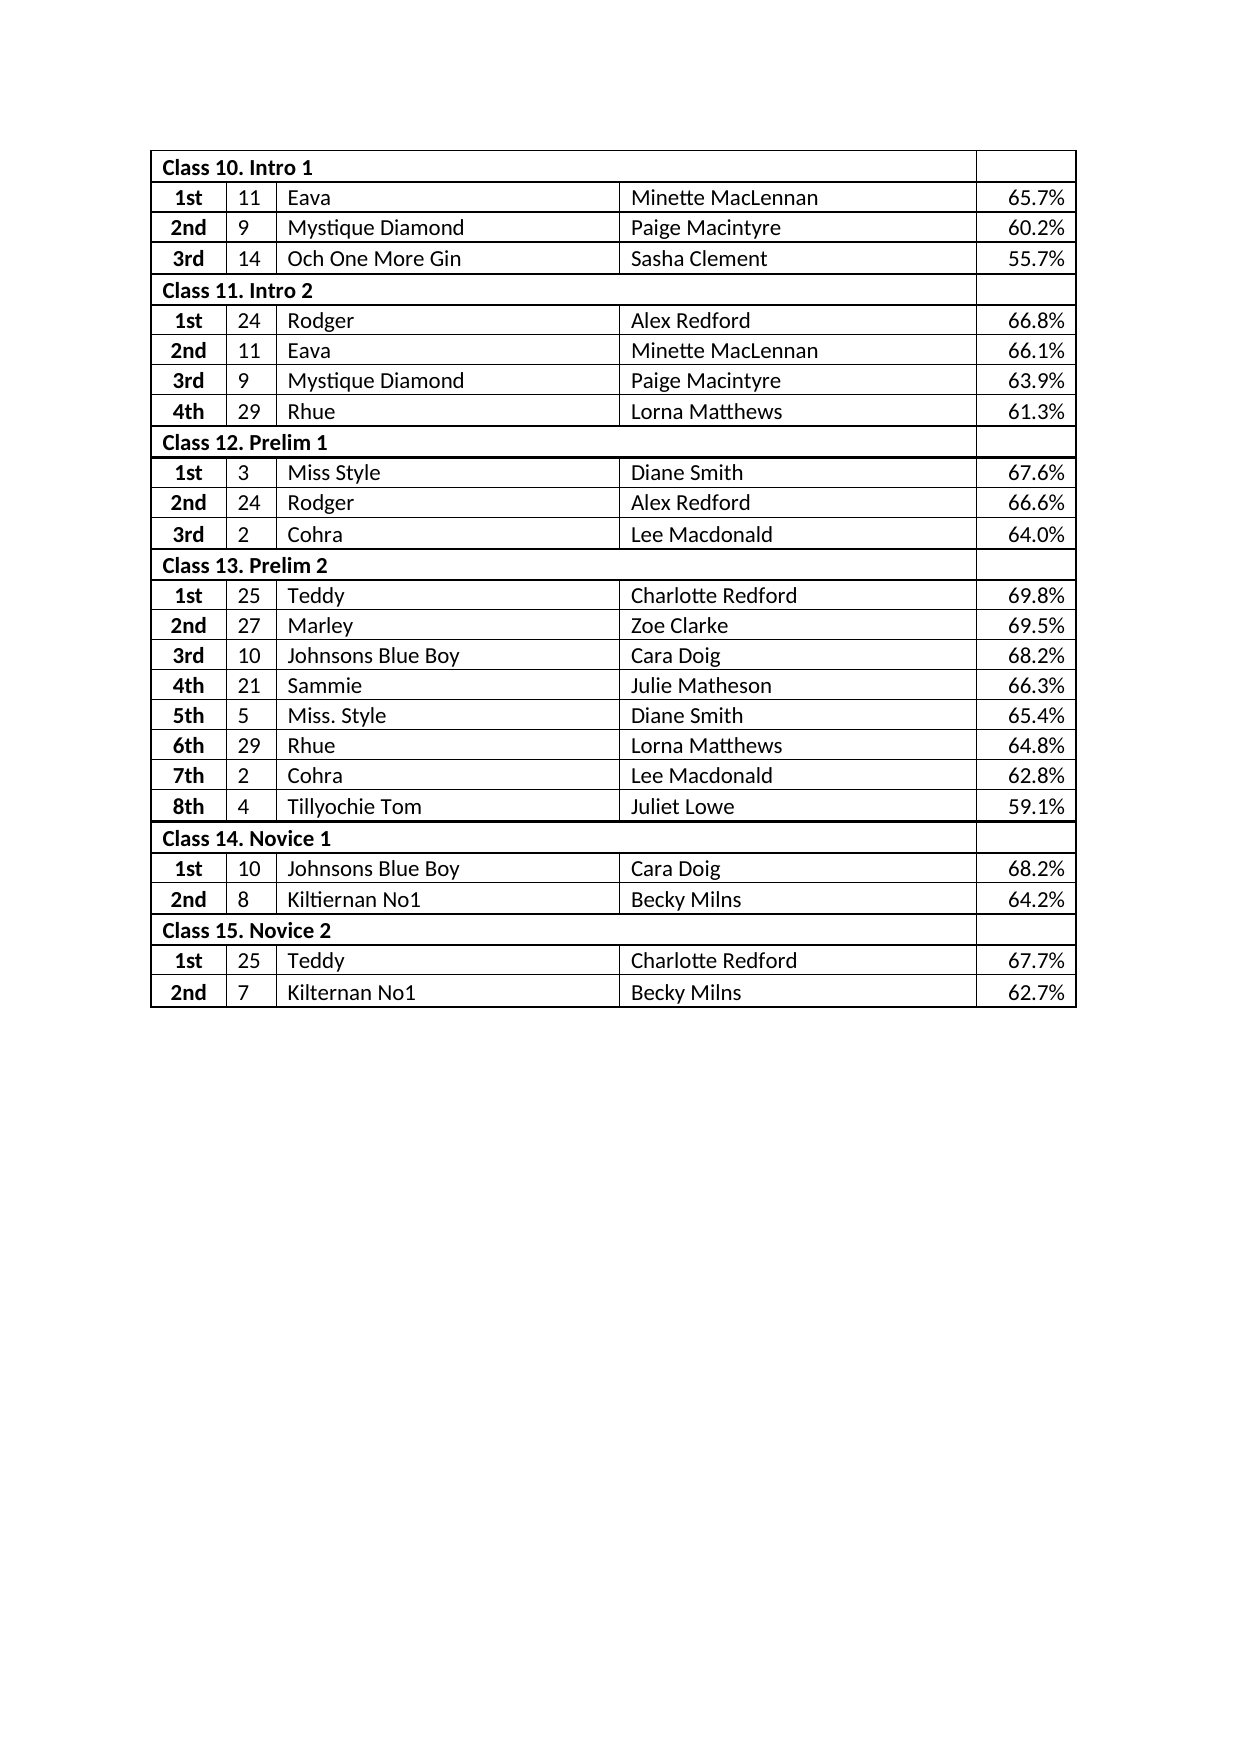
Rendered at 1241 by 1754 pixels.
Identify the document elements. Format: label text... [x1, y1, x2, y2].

table_cell 9 [227, 213, 276, 241]
table_cell 6th [152, 730, 226, 759]
table_cell Lorna Matthews [620, 730, 976, 759]
table_cell Minette MacLennan [620, 183, 976, 211]
table_cell Lorna Matthews [620, 395, 976, 425]
table_cell Zoe Clarke [620, 610, 976, 639]
table_cell Miss. Style [277, 700, 619, 729]
table_cell Mystique Diamond [277, 213, 619, 241]
table_cell Rodger [277, 306, 619, 334]
table_cell 8 [227, 883, 276, 913]
table_cell [977, 550, 1075, 579]
table_cell 67.7% [977, 946, 1075, 974]
table_cell 64.2% [977, 883, 1075, 913]
table_cell 65.7% [977, 183, 1075, 211]
table_cell Paige Macintyre [620, 213, 976, 241]
table_cell Diane Smith [620, 459, 976, 487]
table_cell 1st [152, 854, 226, 882]
table_cell 25 [227, 946, 276, 974]
table_cell 2nd [152, 335, 226, 364]
table_cell Class 11. Intro 2 [152, 275, 976, 304]
table_cell 5th [152, 700, 226, 729]
table_cell 3 [227, 459, 276, 487]
table_cell 11 [227, 183, 276, 211]
table_cell 66.8% [977, 306, 1075, 334]
table_cell 24 [227, 488, 276, 517]
table_cell Miss Style [277, 459, 619, 487]
table_cell 65.4% [977, 700, 1075, 729]
table_cell 3rd [152, 640, 226, 669]
table_cell Julie Matheson [620, 670, 976, 699]
table_cell 1st [152, 183, 226, 211]
table_cell 62.8% [977, 760, 1075, 789]
table_cell Charlotte Redford [620, 946, 976, 974]
table_cell 64.0% [977, 518, 1075, 548]
table_cell Eava [277, 183, 619, 211]
table_cell Alex Redford [620, 488, 976, 517]
table_cell Becky Milns [620, 975, 976, 1006]
table_cell Diane Smith [620, 700, 976, 729]
table_cell Mystique Diamond [277, 365, 619, 394]
table_cell 69.8% [977, 581, 1075, 609]
table_cell 61.3% [977, 395, 1075, 425]
table_cell 9 [227, 365, 276, 394]
table_cell 5 [227, 700, 276, 729]
table_cell Lee Macdonald [620, 760, 976, 789]
table_cell Class 13. Prelim 2 [152, 550, 976, 579]
table_cell 67.6% [977, 459, 1075, 487]
table_cell Och One More Gin [277, 243, 619, 273]
table_cell 59.1% [977, 790, 1075, 820]
table_cell 14 [227, 243, 276, 273]
table_cell Class 12. Prelim 1 [152, 427, 976, 456]
table_cell 66.3% [977, 670, 1075, 699]
table_cell Marley [277, 610, 619, 639]
table_cell 1st [152, 946, 226, 974]
table_cell 2nd [152, 975, 226, 1006]
table_cell 3rd [152, 365, 226, 394]
table_cell 29 [227, 395, 276, 425]
table_cell Alex Redford [620, 306, 976, 334]
table_cell 2nd [152, 883, 226, 913]
table_cell Becky Milns [620, 883, 976, 913]
table_cell Teddy [277, 581, 619, 609]
table_cell 60.2% [977, 213, 1075, 241]
table_cell 1st [152, 459, 226, 487]
table_cell 10 [227, 854, 276, 882]
table_cell Juliet Lowe [620, 790, 976, 820]
table_cell Minette MacLennan [620, 335, 976, 364]
table_cell Rhue [277, 395, 619, 425]
table_cell 4th [152, 395, 226, 425]
table_cell 1st [152, 581, 226, 609]
table_cell 1st [152, 306, 226, 334]
table_cell 62.7% [977, 975, 1075, 1006]
table_cell Sammie [277, 670, 619, 699]
table_cell Lee Macdonald [620, 518, 976, 548]
table_cell 27 [227, 610, 276, 639]
table_cell Johnsons Blue Boy [277, 854, 619, 882]
table_cell 3rd [152, 243, 226, 273]
table_cell 21 [227, 670, 276, 699]
table_cell Cara Doig [620, 640, 976, 669]
table_cell Kilternan No1 [277, 975, 619, 1006]
table_cell 11 [227, 335, 276, 364]
table_cell 4 [227, 790, 276, 820]
table_cell 66.6% [977, 488, 1075, 517]
table_cell Cohra [277, 518, 619, 548]
table_cell Eava [277, 335, 619, 364]
table_cell 68.2% [977, 640, 1075, 669]
table_cell 68.2% [977, 854, 1075, 882]
table_cell 7th [152, 760, 226, 789]
table_cell 55.7% [977, 243, 1075, 273]
table_cell Sasha Clement [620, 243, 976, 273]
table_header [977, 151, 1075, 181]
table_cell 2nd [152, 610, 226, 639]
table_cell 29 [227, 730, 276, 759]
table_cell Rodger [277, 488, 619, 517]
table_cell 3rd [152, 518, 226, 548]
table_header Class 10. Intro 1 [152, 151, 976, 181]
table_cell [977, 823, 1075, 852]
table_cell Tillyochie Tom [277, 790, 619, 820]
table_cell 10 [227, 640, 276, 669]
table_cell 2nd [152, 213, 226, 241]
table_cell Class 14. Novice 1 [152, 823, 976, 852]
table_cell [977, 427, 1075, 456]
table_cell 2 [227, 518, 276, 548]
table_cell Paige Macintyre [620, 365, 976, 394]
table_cell 25 [227, 581, 276, 609]
table_cell [977, 275, 1075, 304]
table_cell Kiltiernan No1 [277, 883, 619, 913]
table_cell 24 [227, 306, 276, 334]
table_cell 8th [152, 790, 226, 820]
table_cell Rhue [277, 730, 619, 759]
table_cell 66.1% [977, 335, 1075, 364]
table_cell Teddy [277, 946, 619, 974]
table_cell 7 [227, 975, 276, 1006]
table_cell [977, 915, 1075, 944]
table_cell 4th [152, 670, 226, 699]
table_cell Class 15. Novice 2 [152, 915, 976, 944]
table_cell 63.9% [977, 365, 1075, 394]
table_cell 2nd [152, 488, 226, 517]
table_cell 2 [227, 760, 276, 789]
table_cell 69.5% [977, 610, 1075, 639]
table_cell Cohra [277, 760, 619, 789]
table_cell Charlotte Redford [620, 581, 976, 609]
table_cell Johnsons Blue Boy [277, 640, 619, 669]
table_cell Cara Doig [620, 854, 976, 882]
table_cell 64.8% [977, 730, 1075, 759]
